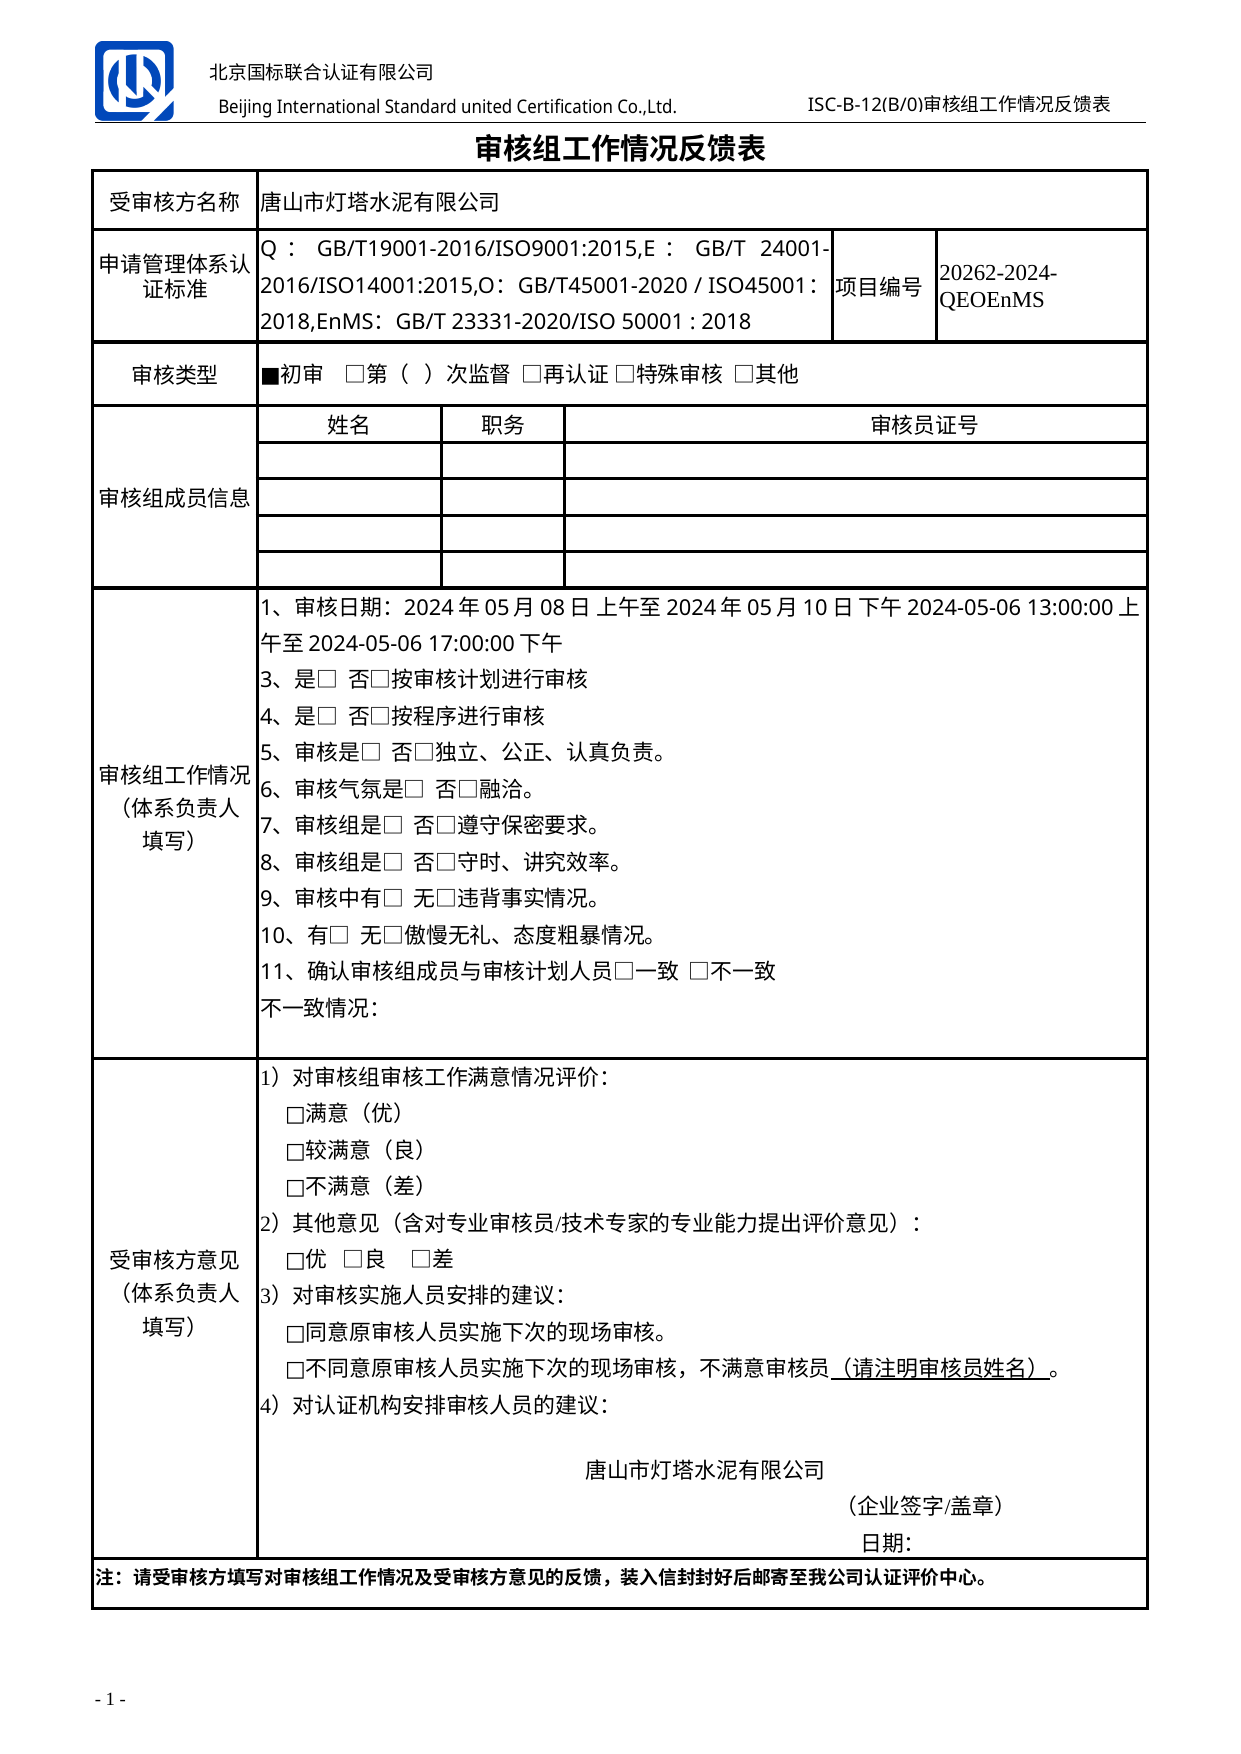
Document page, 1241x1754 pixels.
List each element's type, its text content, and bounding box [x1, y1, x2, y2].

table_header 受审核方名称 [94, 172, 256, 228]
table_cell [566, 553, 1146, 586]
table_cell 1、审核日期：2024年05月08日 上午至2024年05月10日 下午2024-05-06 13:00:00上午至2024-05-06 17:00:00下午 3、是□ 否□按审核计划进行审核 4、是□ 否□按程序进行审核 5、审核是□ 否□独立、公正、认真负责。 6、审核气氛是□ 否□融洽。 7、审核组是□ 否□遵守保密要求。 8、审核组是□ 否□守时、讲究效率。 9、审核中有□ 无□违背事实情况。 10、有□ 无□傲慢无礼、态度粗暴情况。 11、确认审核组成员与审核计划人员□一致 □不一致 不一致情况： [259, 590, 1146, 1057]
table_header 唐山市灯塔水泥有限公司 [259, 172, 1146, 228]
table_cell 项目编号 [834, 231, 935, 340]
picture [95, 41, 174, 121]
table_cell 注：请受审核方填写对审核组工作情况及受审核方意见的反馈，装入信封封好后邮寄至我公司认证评价中心。 [94, 1560, 1146, 1607]
table_cell [443, 517, 563, 550]
table_cell [259, 553, 440, 586]
table_cell [259, 444, 440, 477]
table_cell 审核组工作情况（体系负责人 填写） [94, 590, 256, 1057]
text 审核组工作情况反馈表 [94, 123, 1146, 169]
table_cell 职务 [443, 407, 563, 441]
table_cell [443, 444, 563, 477]
table_cell Q：GB/T19001-2016/ISO9001:2015,E：GB/T 24001-2016/ISO14001:2015,O：GB/T45001-2020 / ISO45001：2018,EnMS：GB/T 23331-2020/ISO 50001 : 2018 [259, 231, 831, 340]
table_cell 审核员证号 [566, 407, 1146, 441]
table_cell 审核类型 [94, 344, 256, 404]
table_cell [566, 517, 1146, 550]
table_cell 受审核方意见（体系负责人 填写） [94, 1060, 256, 1557]
table_cell 姓名 [259, 407, 440, 441]
table_cell 申请管理体系认证标准 [94, 231, 256, 340]
table_cell [566, 480, 1146, 513]
table_cell [443, 553, 563, 586]
table_cell ■初审 □第（ ）次监督 □再认证 □特殊审核 □其他 [259, 344, 1146, 404]
table_cell [259, 517, 440, 550]
table_cell [443, 480, 563, 513]
table_cell 审核组成员信息 [94, 407, 256, 586]
table_cell [259, 480, 440, 513]
table_cell [566, 444, 1146, 477]
table_cell 20262-2024-QEOEnMS [938, 231, 1146, 340]
table_cell 1）对审核组审核工作满意情况评价： □满意（优） □较满意（良） □不满意（差） 2）其他意见（含对专业审核员/技术专家的专业能力提出评价意见）： □优 □良 □差 3）对审核实施人员安排的建议： □同意原审核人员实施下次的现场审核。 □不同意原审核人员实施下次的现场审核，不满意审核员（请注明审核员姓名）。 4）对认证机构安排审核人员的建议： 唐山市灯塔水泥有限公司 （企业签字/盖章） 日期： [259, 1060, 1146, 1557]
